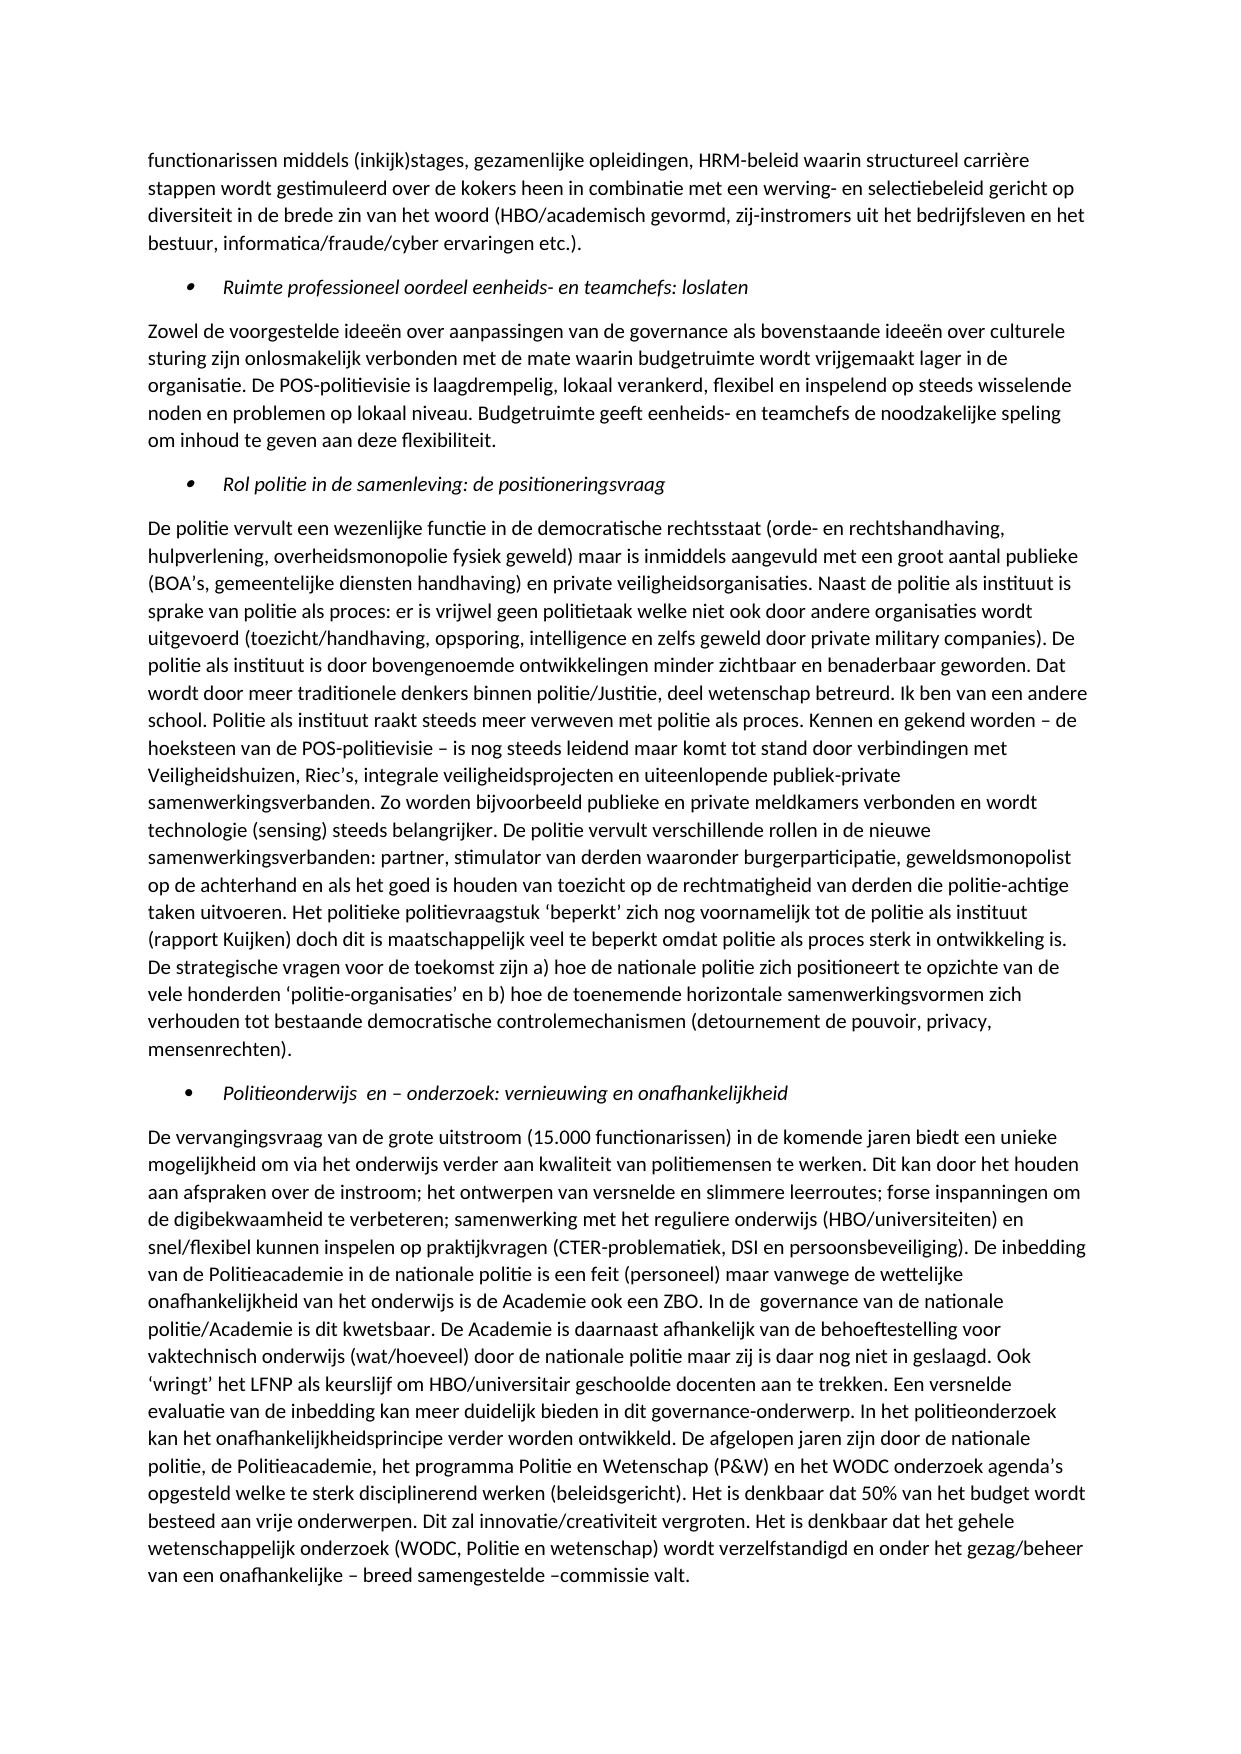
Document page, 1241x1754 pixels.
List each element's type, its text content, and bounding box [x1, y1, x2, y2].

list Rol politie in de samenleving: de positioneringsvraag [185, 472, 1093, 497]
list Politieonderwijs en – onderzoek: vernieuwing en onafhankelijkheid [185, 1080, 1093, 1106]
text De politie vervult een wezenlijke functie in de democratische rechtsstaat (orde- en rechtshandhaving, hulpverlening, overheidsmonopolie fysiek geweld) maar is inmiddels aangevuld met een groot aantal publieke (BOA’s, gemeentelijke diensten handhaving) en private veiligheidsorganisaties. Naast de politie als instituut is sprake van politie als proces: er is vrijwel geen politietaak welke niet ook door andere organisaties wordt uitgevoerd (toezicht/handhaving, opsporing, intelligence en zelfs geweld door private military companies). De politie als instituut is door bovengenoemde ontwikkelingen minder zichtbaar en benaderbaar geworden. Dat wordt door meer traditionele denkers binnen politie/Justitie, deel wetenschap betreurd. Ik ben van een andere school. Politie als instituut raakt steeds meer verweven met politie als proces. Kennen en gekend worden – de hoeksteen van de POS-politievisie – is nog steeds leidend maar komt tot stand door verbindingen met Veiligheidshuizen, Riec’s, integrale veiligheidsprojecten en uiteenlopende publiek-private samenwerkingsverbanden. Zo worden bijvoorbeeld publieke en private meldkamers verbonden en wordt technologie (sensing) steeds belangrijker. De politie vervult verschillende rollen in de nieuwe samenwerkingsverbanden: partner, stimulator van derden waaronder burgerparticipatie, geweldsmonopolist op de achterhand en als het goed is houden van toezicht op de rechtmatigheid van derden die politie-achtige taken uitvoeren. Het politieke politievraagstuk ‘beperkt’ zich nog voornamelijk tot de politie als instituut (rapport Kuijken) doch dit is maatschappelijk veel te beperkt omdat politie als proces sterk in ontwikkeling is. De strategische vragen voor de toekomst zijn a) hoe de nationale politie zich positioneert te opzichte van de vele honderden ‘politie-organisaties’ en b) hoe de toenemende horizontale samenwerkingsvormen zich verhouden tot bestaande democratische controlemechanismen (detournement de pouvoir, privacy, mensenrechten). [148, 516, 1093, 1062]
text De vervangingsvraag van de grote uitstroom (15.000 functionarissen) in de komende jaren biedt een unieke mogelijkheid om via het onderwijs verder aan kwaliteit van politiemensen te werken. Dit kan door het houden aan afspraken over de instroom; het ontwerpen van versnelde en slimmere leerroutes; forse inspanningen om de digibekwaamheid te verbeteren; samenwerking met het reguliere onderwijs (HBO/universiteiten) en snel/flexibel kunnen inspelen op praktijkvragen (CTER-problematiek, DSI en persoonsbeveiliging). De inbedding van de Politieacademie in de nationale politie is een feit (personeel) maar vanwege de wettelijke onafhankelijkheid van het onderwijs is de Academie ook een ZBO. In de governance van de nationale politie/Academie is dit kwetsbaar. De Academie is daarnaast afhankelijk van de behoeftestelling voor vaktechnisch onderwijs (wat/hoeveel) door de nationale politie maar zij is daar nog niet in geslaagd. Ook ‘wringt’ het LFNP als keurslijf om HBO/universitair geschoolde docenten aan te trekken. Een versnelde evaluatie van de inbedding kan meer duidelijk bieden in dit governance-onderwerp. In het politieonderzoek kan het onafhankelijkheidsprincipe verder worden ontwikkeld. De afgelopen jaren zijn door de nationale politie, de Politieacademie, het programma Politie en Wetenschap (P&W) en het WODC onderzoek agenda’s opgesteld welke te sterk disciplinerend werken (beleidsgericht). Het is denkbaar dat 50% van het budget wordt besteed aan vrije onderwerpen. Dit zal innovatie/creativiteit vergroten. Het is denkbaar dat het gehele wetenschappelijk onderzoek (WODC, Politie en wetenschap) wordt verzelfstandigd en onder het gezag/beheer van een onafhankelijke – breed samengestelde –commissie valt. [148, 1124, 1093, 1588]
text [148, 148, 1093, 255]
text Zowel de voorgestelde ideeën over aanpassingen van de governance als bovenstaande ideeën over culturele sturing zijn onlosmakelijk verbonden met de mate waarin budgetruimte wordt vrijgemaakt lager in de organisatie. De POS-politievisie is laagdrempelig, lokaal verankerd, flexibel en inspelend op steeds wisselende noden en problemen op lokaal niveau. Budgetruimte geeft eenheids- en teamchefs de noodzakelijke speling om inhoud te geven aan deze flexibiliteit. [148, 318, 1093, 453]
list Ruimte professioneel oordeel eenheids- en teamchefs: loslaten [185, 274, 1093, 299]
